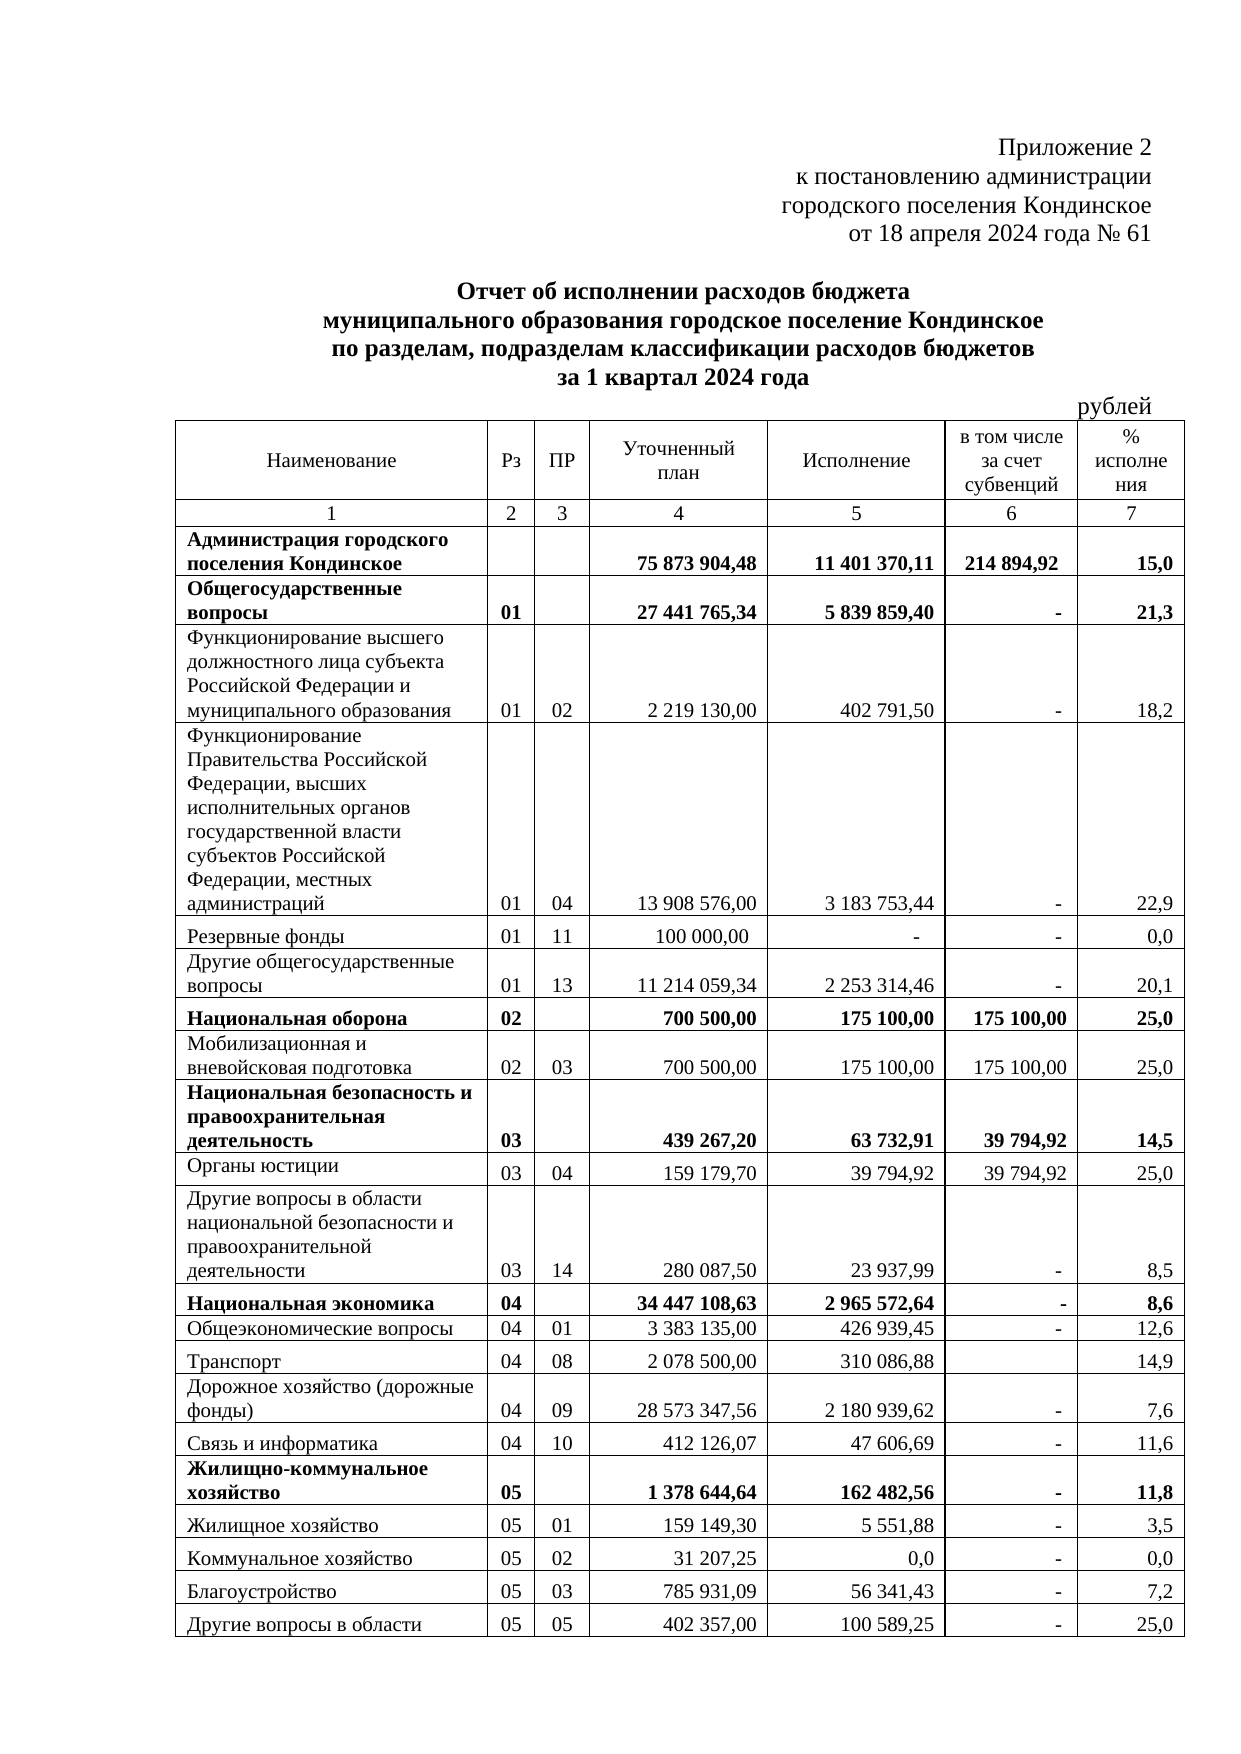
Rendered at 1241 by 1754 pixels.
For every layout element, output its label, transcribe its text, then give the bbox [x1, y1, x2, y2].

table_cell - [946, 949, 1077, 997]
text к постановлению администрации [177, 161, 1152, 190]
table_cell 6 [946, 500, 1077, 526]
table_cell 01 [535, 1316, 589, 1340]
table_cell Резервные фонды [176, 916, 487, 948]
table_header % исполнения [1078, 421, 1184, 499]
table_cell Администрация городского поселения Кондинское [176, 527, 487, 575]
table_cell 426 939,45 [768, 1316, 944, 1340]
table_cell 100 589,25 [768, 1604, 944, 1636]
table_cell 402 791,50 [768, 625, 944, 722]
table_cell - [768, 916, 944, 948]
table_cell 04 [488, 1284, 534, 1315]
table_cell Дорожное хозяйство (дорожные фонды) [176, 1374, 487, 1422]
table_cell 2 253 314,46 [768, 949, 944, 997]
table_cell 18,2 [1078, 625, 1184, 722]
table_cell Благоустройство [176, 1571, 487, 1603]
table_cell 700 500,00 [590, 1031, 767, 1079]
table_cell 63 732,91 [768, 1080, 944, 1152]
table_cell 05 [488, 1538, 534, 1570]
table_cell Другие общегосударственные вопросы [176, 949, 487, 997]
table_cell 20,1 [1078, 949, 1184, 997]
table_cell 7,2 [1078, 1571, 1184, 1603]
table_cell 159 149,30 [590, 1505, 767, 1537]
table_cell 13 908 576,00 [590, 723, 767, 915]
table_cell 03 [488, 1153, 534, 1185]
table_cell Национальная экономика [176, 1284, 487, 1315]
table_cell 280 087,50 [590, 1186, 767, 1282]
table_cell Мобилизационная и вневойсковая подготовка [176, 1031, 487, 1079]
table_cell 39 794,92 [946, 1080, 1077, 1152]
table_cell Функционирование высшего должностного лица субъекта Российской Федерации и муниципального образования [176, 625, 487, 722]
table_cell 3 183 753,44 [768, 723, 944, 915]
table_cell 25,0 [1078, 1153, 1184, 1185]
table_cell 13 [535, 949, 589, 997]
table_cell 2 [488, 500, 534, 526]
table_cell 34 447 108,63 [590, 1284, 767, 1315]
table_cell - [946, 916, 1077, 948]
table_cell 412 126,07 [590, 1423, 767, 1455]
table_cell 12,6 [1078, 1316, 1184, 1340]
table_cell [535, 998, 589, 1030]
table_cell - [946, 1538, 1077, 1570]
text рублей [215, 391, 1152, 420]
table_cell 27 441 765,34 [590, 576, 767, 624]
table_cell 8,6 [1078, 1284, 1184, 1315]
table_cell 05 [488, 1505, 534, 1537]
table_cell 5 551,88 [768, 1505, 944, 1537]
table_header Наименование [176, 421, 487, 499]
table_cell 1 378 644,64 [590, 1456, 767, 1504]
table_cell 8,5 [1078, 1186, 1184, 1282]
table_cell - [946, 1316, 1077, 1340]
table_header Рз [488, 421, 534, 499]
table_cell 11 401 370,11 [768, 527, 944, 575]
table_cell 11,6 [1078, 1423, 1184, 1455]
table_cell Жилищно-коммунальное хозяйство [176, 1456, 487, 1504]
table_cell 28 573 347,56 [590, 1374, 767, 1422]
table_cell 0,0 [1078, 1538, 1184, 1570]
table_cell Органы юстиции [176, 1153, 487, 1185]
table_cell Другие вопросы в области национальной безопасности и правоохранительной деятельности [176, 1186, 487, 1282]
table_cell - [946, 1571, 1077, 1603]
text от 18 апреля 2024 года № 61 [177, 218, 1152, 247]
table_cell 3 383 135,00 [590, 1316, 767, 1340]
table_cell 03 [488, 1080, 534, 1152]
table_cell 214 894,92 [946, 527, 1077, 575]
table_cell 05 [488, 1456, 534, 1504]
table_cell - [946, 1374, 1077, 1422]
table_cell 310 086,88 [768, 1341, 944, 1373]
table_cell 05 [488, 1604, 534, 1636]
table_cell Общеэкономические вопросы [176, 1316, 487, 1340]
table_cell [535, 1080, 589, 1152]
table_cell 01 [488, 576, 534, 624]
table_cell 01 [488, 625, 534, 722]
table_cell 01 [535, 1505, 589, 1537]
table_cell [946, 1341, 1077, 1373]
table_cell 25,0 [1078, 1604, 1184, 1636]
table_cell 56 341,43 [768, 1571, 944, 1603]
table_cell - [946, 1284, 1077, 1315]
table_cell 25,0 [1078, 1031, 1184, 1079]
table_header Исполнение [768, 421, 944, 499]
table_cell 1 [176, 500, 487, 526]
table_cell 23 937,99 [768, 1186, 944, 1282]
table_cell - [946, 576, 1077, 624]
table_cell 01 [488, 723, 534, 915]
table_cell 0,0 [1078, 916, 1184, 948]
table_cell Жилищное хозяйство [176, 1505, 487, 1537]
table_cell 03 [535, 1031, 589, 1079]
table_cell - [946, 625, 1077, 722]
table_cell - [946, 1604, 1077, 1636]
table_cell 2 180 939,62 [768, 1374, 944, 1422]
table_cell 02 [535, 1538, 589, 1570]
table_cell - [946, 1456, 1077, 1504]
table_cell 09 [535, 1374, 589, 1422]
table_cell 439 267,20 [590, 1080, 767, 1152]
text за 1 квартал 2024 года [215, 362, 1152, 391]
table_cell 7,6 [1078, 1374, 1184, 1422]
table_header ПР [535, 421, 589, 499]
table_cell 04 [535, 1153, 589, 1185]
table_cell 2 965 572,64 [768, 1284, 944, 1315]
table_cell 11 [535, 916, 589, 948]
table_cell 05 [535, 1604, 589, 1636]
table_cell [535, 1284, 589, 1315]
table_cell 175 100,00 [946, 998, 1077, 1030]
table_cell 03 [488, 1186, 534, 1282]
table_cell 4 [590, 500, 767, 526]
table_cell 04 [488, 1341, 534, 1373]
table_cell 22,9 [1078, 723, 1184, 915]
table_cell [488, 527, 534, 575]
table_cell 02 [488, 998, 534, 1030]
table_cell Национальная безопасность и правоохранительная деятельность [176, 1080, 487, 1152]
table_cell 04 [488, 1423, 534, 1455]
table_cell 01 [488, 949, 534, 997]
table_cell 11 214 059,34 [590, 949, 767, 997]
table_cell 2 219 130,00 [590, 625, 767, 722]
table_cell 11,8 [1078, 1456, 1184, 1504]
table_cell 03 [535, 1571, 589, 1603]
table_cell 02 [535, 625, 589, 722]
table_cell [535, 576, 589, 624]
table_cell 14 [535, 1186, 589, 1282]
table_cell - [946, 1186, 1077, 1282]
table_cell Транспорт [176, 1341, 487, 1373]
table_cell 159 179,70 [590, 1153, 767, 1185]
table_cell 175 100,00 [946, 1031, 1077, 1079]
table_cell 162 482,56 [768, 1456, 944, 1504]
table_cell 39 794,92 [946, 1153, 1077, 1185]
table_cell 0,0 [768, 1538, 944, 1570]
table_cell 25,0 [1078, 998, 1184, 1030]
table_cell 14,5 [1078, 1080, 1184, 1152]
table_cell 3 [535, 500, 589, 526]
table_cell 02 [488, 1031, 534, 1079]
text городского поселения Кондинское [177, 190, 1152, 218]
table_cell 15,0 [1078, 527, 1184, 575]
table_cell Связь и информатика [176, 1423, 487, 1455]
table_cell 04 [535, 723, 589, 915]
table_cell 75 873 904,48 [590, 527, 767, 575]
table_header Уточненный план [590, 421, 767, 499]
table_cell - [946, 1505, 1077, 1537]
table_cell Общегосударственные вопросы [176, 576, 487, 624]
table_cell 05 [488, 1571, 534, 1603]
table_cell [535, 1456, 589, 1504]
table_cell 5 [768, 500, 944, 526]
table_header в том числе за счет субвенций [946, 421, 1077, 499]
table_cell 2 078 500,00 [590, 1341, 767, 1373]
table_cell 10 [535, 1423, 589, 1455]
table_cell - [946, 1423, 1077, 1455]
text по разделам, подразделам классификации расходов бюджетов [215, 333, 1152, 362]
table_cell Функционирование Правительства Российской Федерации, высших исполнительных органов государственной власти субъектов Российской Федерации, местных администраций [176, 723, 487, 915]
text Отчет об исполнении расходов бюджета [215, 276, 1152, 305]
table_cell 7 [1078, 500, 1184, 526]
table_cell - [946, 723, 1077, 915]
table_cell 700 500,00 [590, 998, 767, 1030]
table_cell 5 839 859,40 [768, 576, 944, 624]
text Приложение 2 [177, 132, 1152, 161]
table_cell 08 [535, 1341, 589, 1373]
table_cell 04 [488, 1374, 534, 1422]
table_cell 402 357,00 [590, 1604, 767, 1636]
table_cell 39 794,92 [768, 1153, 944, 1185]
table_cell Национальная оборона [176, 998, 487, 1030]
table_cell Коммунальное хозяйство [176, 1538, 487, 1570]
table_cell 04 [488, 1316, 534, 1340]
text муниципального образования городское поселение Кондинское [215, 305, 1152, 333]
table_cell 01 [488, 916, 534, 948]
table_cell 785 931,09 [590, 1571, 767, 1603]
table_cell 175 100,00 [768, 998, 944, 1030]
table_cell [176, 1604, 487, 1636]
table_cell 175 100,00 [768, 1031, 944, 1079]
table_cell [535, 527, 589, 575]
table_cell 47 606,69 [768, 1423, 944, 1455]
table_cell 14,9 [1078, 1341, 1184, 1373]
table_cell 21,3 [1078, 576, 1184, 624]
table_cell 100 000,00 [590, 916, 767, 948]
table_cell 3,5 [1078, 1505, 1184, 1537]
table_cell 31 207,25 [590, 1538, 767, 1570]
